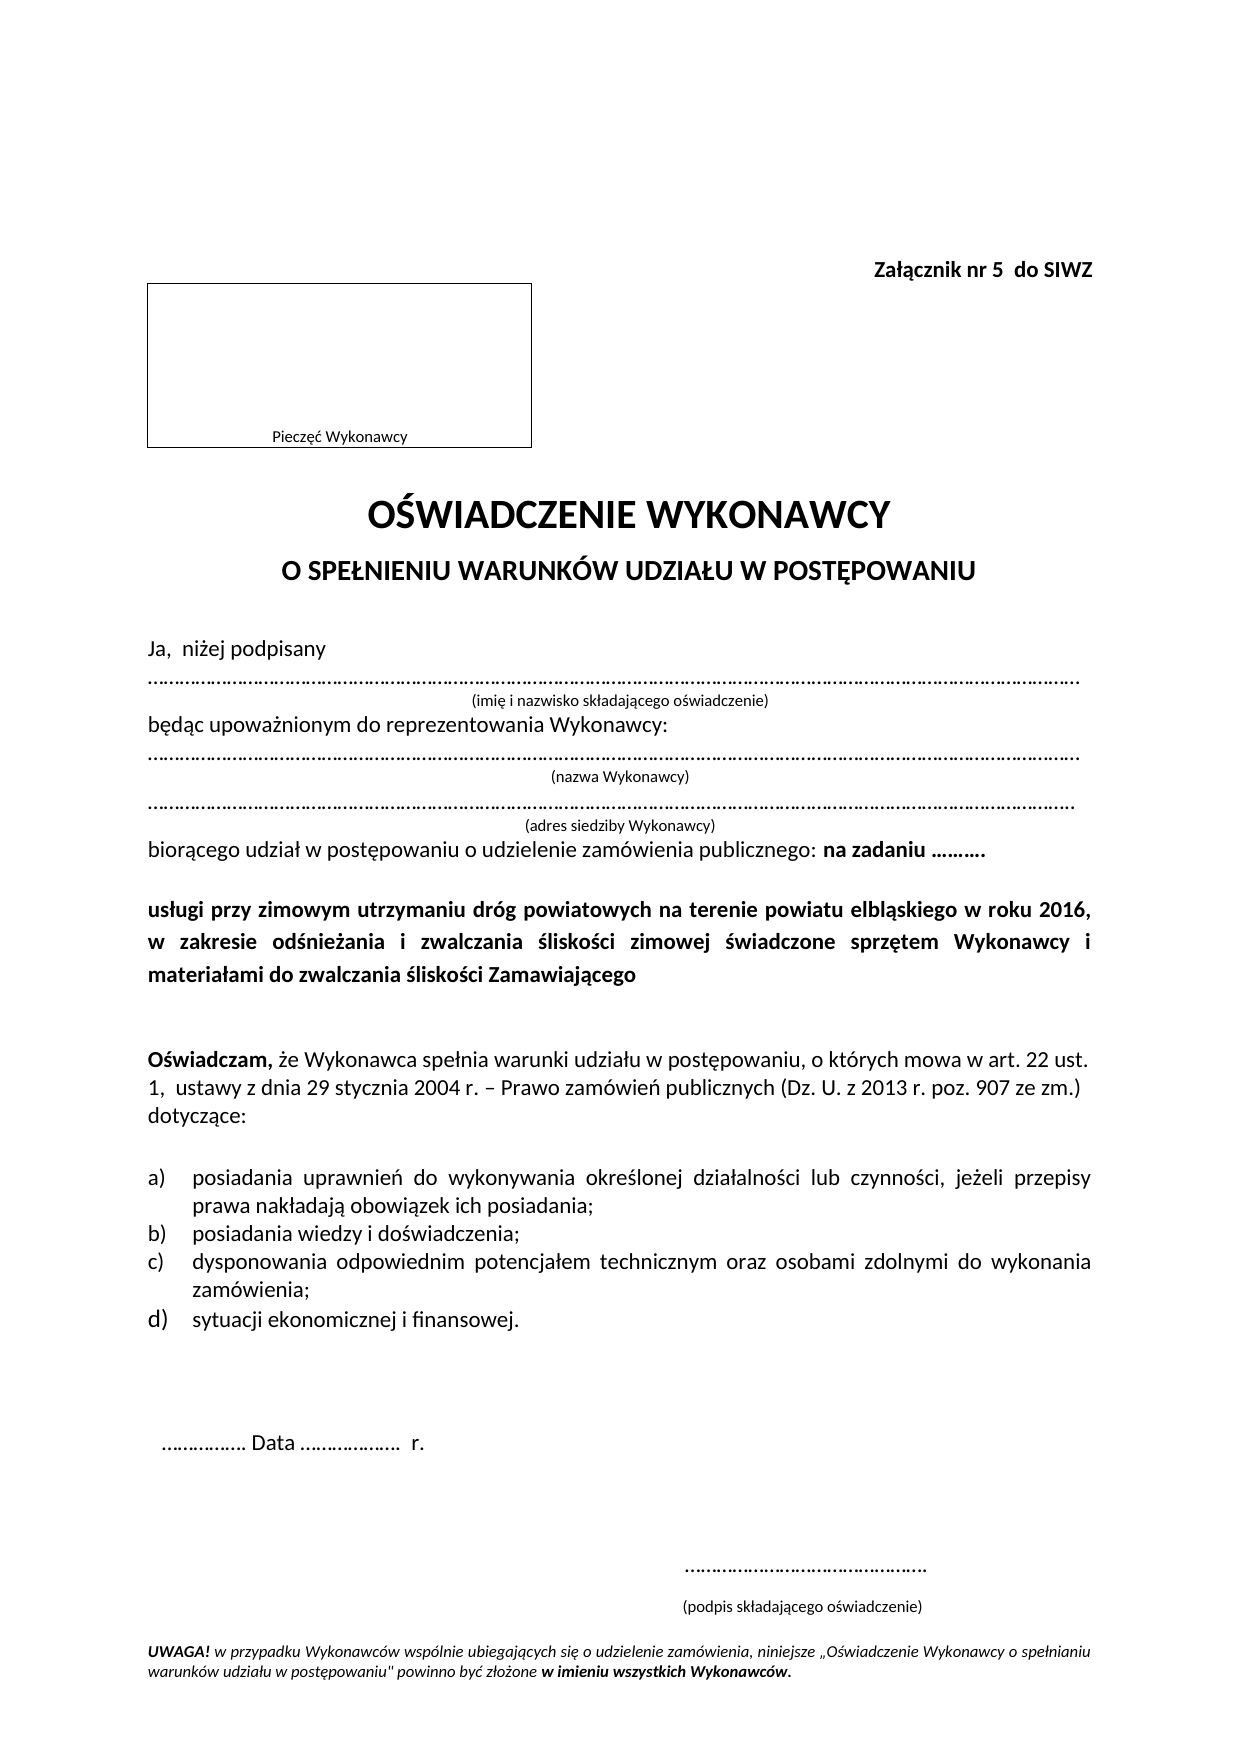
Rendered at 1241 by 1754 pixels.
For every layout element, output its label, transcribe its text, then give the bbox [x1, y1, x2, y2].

table_header Pieczęć Wykonawcy [148, 284, 531, 447]
text biorącego udział w postępowaniu o udzielenie zamówienia publicznego: na zadaniu ………. [148, 835, 1092, 863]
text będąc upoważnionym do reprezentowania Wykonawcy: [148, 710, 1092, 738]
text (podpis składającego oświadczenie) [165, 1590, 1092, 1618]
list sytuacji ekonomicznej i finansowej. [148, 1303, 1092, 1334]
text Załącznik nr 5 do SIWZ [148, 255, 1092, 283]
text (imię i nazwisko składającego oświadczenie) [148, 690, 1092, 710]
text UWAGA! w przypadku Wykonawców wspólnie ubiegających się o udzielenie zamówienia, niniejsze „Oświadczenie Wykonawcy o spełnianiu warunków udziału w postępowaniu" powinno być złożone w imieniu wszystkich Wykonawców. [148, 1641, 1092, 1682]
text …………………………………………………………………………………………………………………………………………………………… [148, 738, 1092, 766]
text (adres siedziby Wykonawcy) [148, 815, 1092, 835]
text ……………. Data ………………. r. [136, 1428, 1092, 1456]
text (nazwa Wykonawcy) [148, 766, 1092, 787]
list posiadania uprawnień do wykonywania określonej działalności lub czynności, jeżeli przepisy prawa nakładają obowiązek ich posiadania; [148, 1163, 1092, 1219]
list posiadania wiedzy i doświadczenia; [148, 1219, 1092, 1247]
text OŚWIADCZENIE WYKONAWCY [165, 488, 1092, 539]
text Oświadczam, że Wykonawca spełnia warunki udziału w postępowaniu, o których mowa w art. 22 ust. 1, ustawy z dnia 29 stycznia 2004 r. – Prawo zamówień publicznych (Dz. U. z 2013 r. poz. 907 ze zm.) dotyczące: [148, 1045, 1092, 1129]
text usługi przy zimowym utrzymaniu dróg powiatowych na terenie powiatu elbląskiego w roku 2016, w zakresie odśnieżania i zwalczania śliskości zimowej świadczone sprzętem Wykonawcy i materiałami do zwalczania śliskości Zamawiającego [148, 895, 1092, 988]
text ………………………………………. [165, 1550, 1092, 1578]
text ………………………………………………………………………………………………………………………………………………………….. [148, 787, 1092, 815]
text O SPEŁNIENIU WARUNKÓW UDZIAŁU W POSTĘPOWANIU [165, 552, 1092, 587]
list dysponowania odpowiednim potencjałem technicznym oraz osobami zdolnymi do wykonania zamówienia; [148, 1247, 1092, 1303]
text Ja, niżej podpisany …………………………………………………………………………………………………………………………………………………………… [148, 634, 1092, 690]
